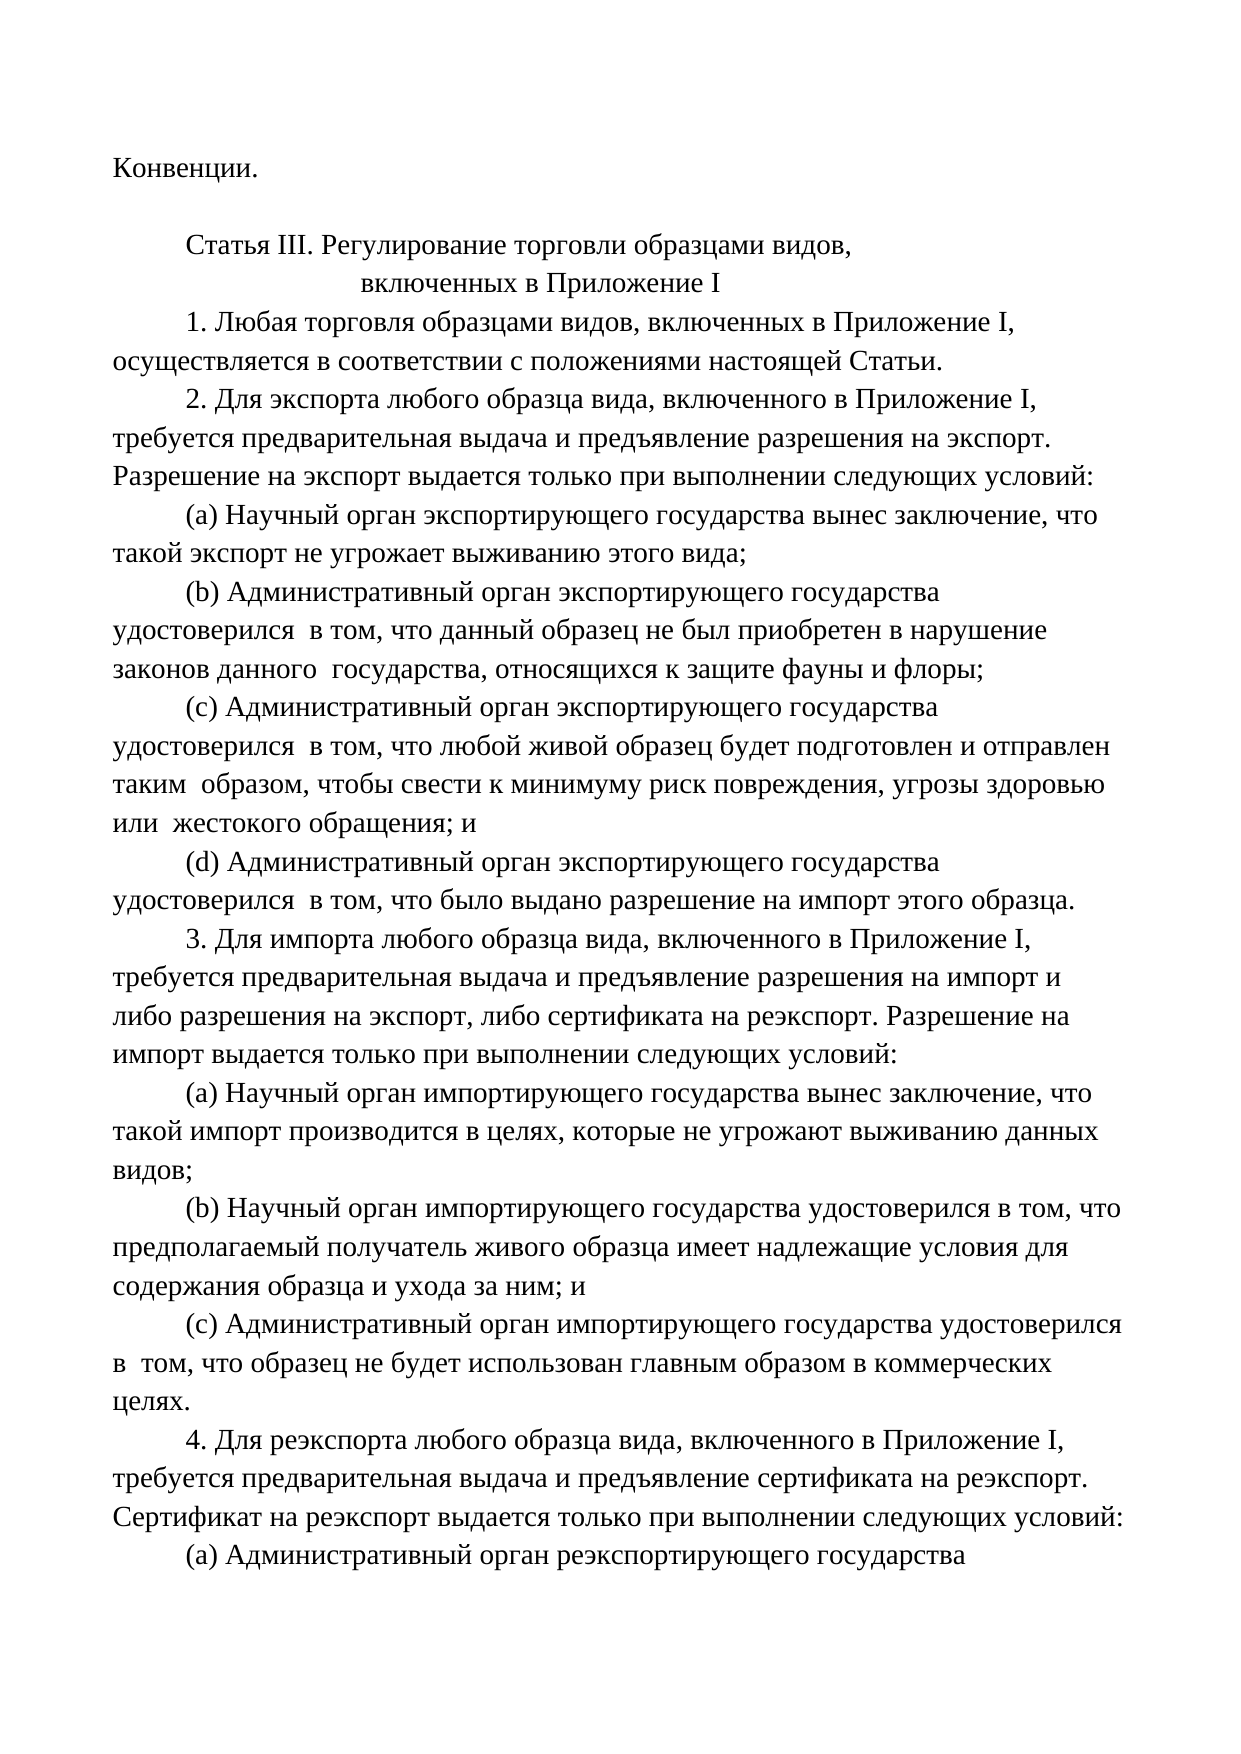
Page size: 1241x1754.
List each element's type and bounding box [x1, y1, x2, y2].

text [112, 150, 1128, 1571]
